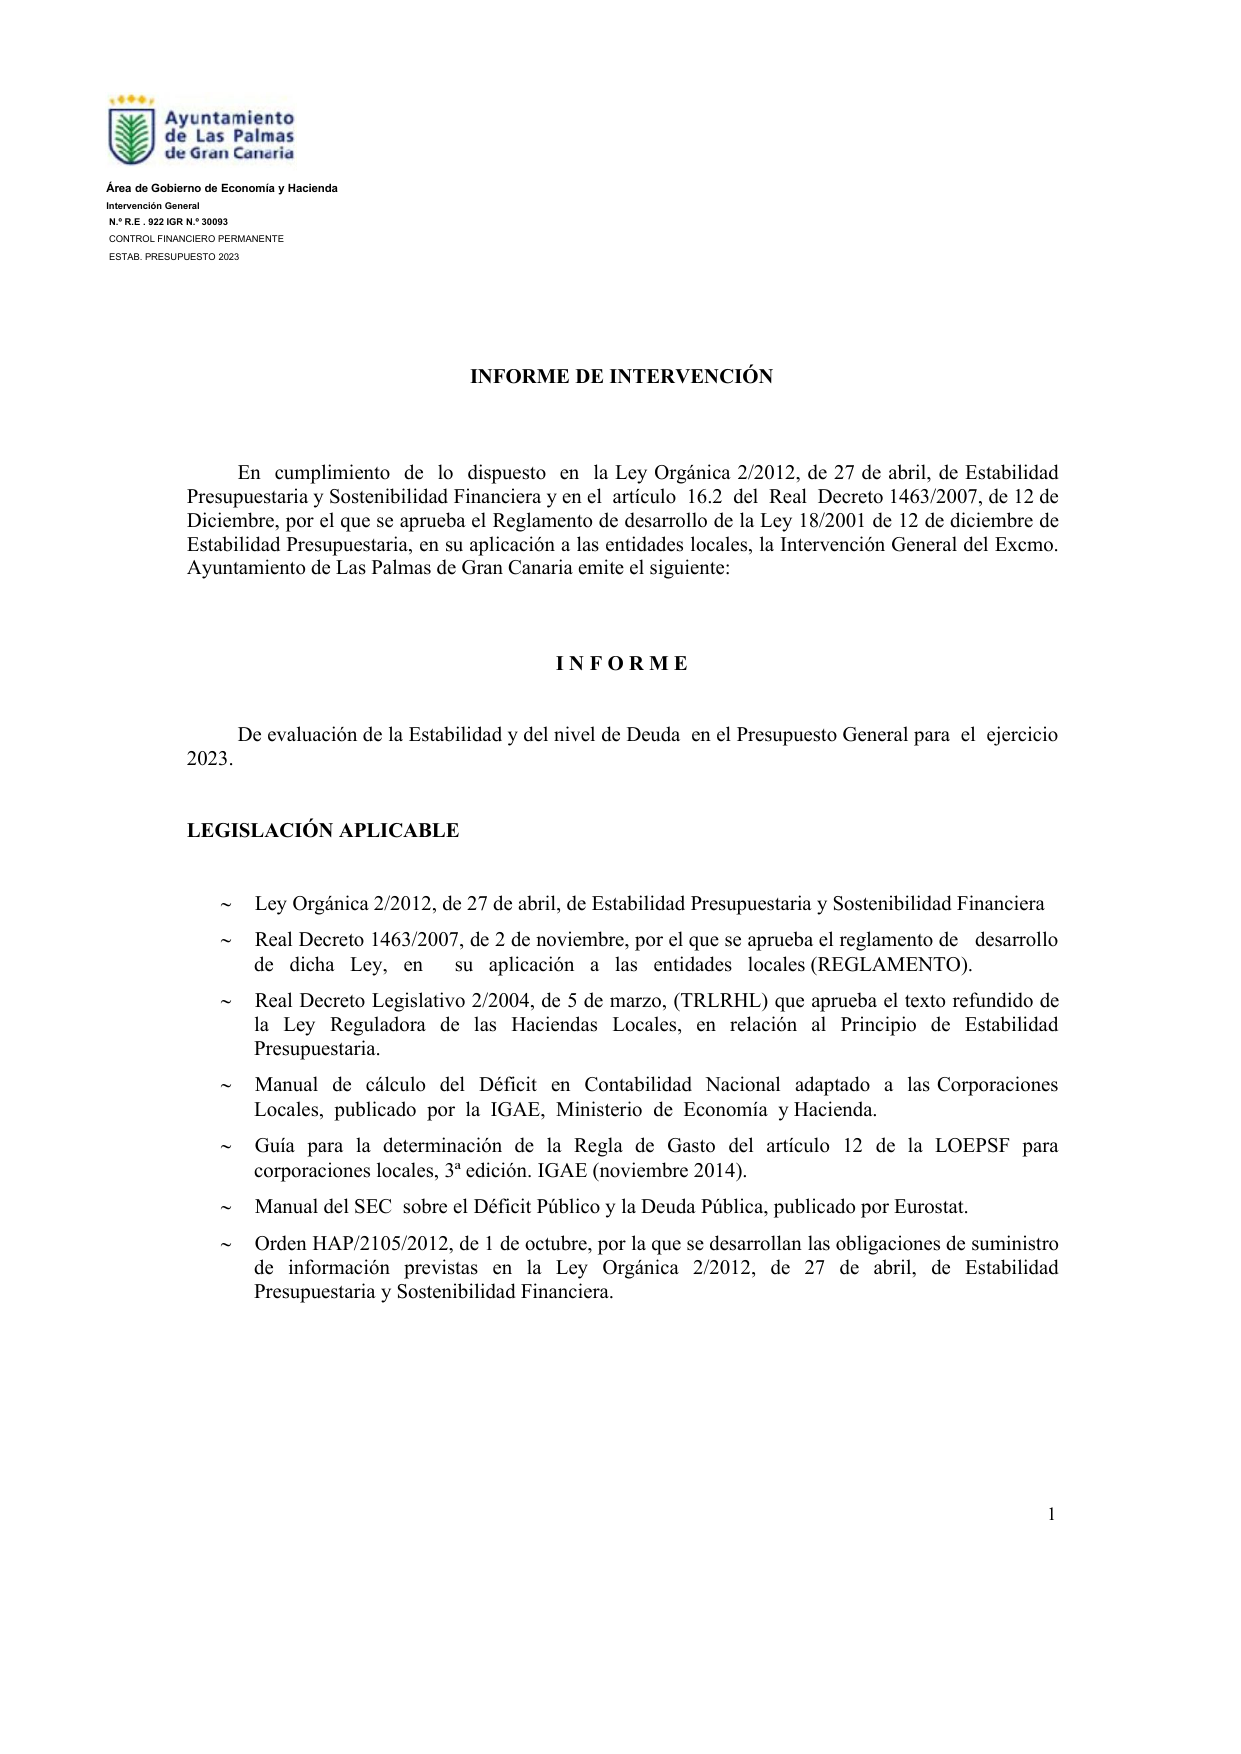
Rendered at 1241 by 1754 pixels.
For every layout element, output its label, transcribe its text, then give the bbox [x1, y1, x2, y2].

text  Manual de cálculo del Déficit en Contabilidad Nacional adaptado a las Corporaciones [220, 1071, 1230, 1097]
text INFORME DE INTERVENCIÓN [470, 365, 1230, 389]
text I N F O R M E [556, 651, 1230, 675]
text  Real Decreto 1463/2007, de 2 de noviembre, por el que se aprueba el reglamento de desarrollo [220, 926, 1230, 952]
text Locales, publicado por la IGAE, Ministerio de Economía y Hacienda. [254, 1097, 1230, 1121]
text Área de Gobierno de Economía y Hacienda [106, 181, 1230, 195]
text En cumplimiento de lo dispuesto en la Ley Orgánica 2/2012, de 27 de abril, de Estabilidad Presupuestaria y Sostenibilidad Financiera y en el artículo 16.2 del Real Decreto 1463/2007, de 12 de Diciembre, por el que se aprueba el Reglamento de desarrollo de la Ley 18/2001 de 12 de diciembre de Estabilidad Presupuestaria, en su aplicación a las entidades locales, la Intervención General del Excmo. Ayuntamiento de Las Palmas de Gran Canaria emite el siguiente: [187, 460, 1230, 579]
text  Real Decreto Legislativo 2/2004, de 5 de marzo, (TRLRHL) que aprueba el texto refundido de la Ley Reguladora de las Haciendas Locales, en relación al Principio de Estabilidad Presupuestaria. [220, 989, 1230, 1060]
text LEGISLACIÓN APLICABLE [187, 818, 1230, 842]
text 1 [1047, 1503, 1230, 1525]
text  Manual del SEC sobre el Déficit Público y la Deuda Pública, publicado por Eurostat. [220, 1192, 1230, 1218]
text  Orden HAP/2105/2012, de 1 de octubre, por la que se desarrollan las obligaciones de suministro de información previstas en la Ley Orgánica 2/2012, de 27 de abril, de Estabilidad Presupuestaria y Sostenibilidad Financiera. [220, 1231, 1230, 1303]
text  Ley Orgánica 2/2012, de 27 de abril, de Estabilidad Presupuestaria y Sostenibilidad Financiera [220, 889, 1230, 915]
text de dicha Ley, en su aplicación a las entidades locales (REGLAMENTO). [254, 952, 1230, 976]
picture [105, 92, 297, 171]
text  Guía para la determinación de la Regla de Gasto del artículo 12 de la LOEPSF para [220, 1131, 1230, 1158]
text corporaciones locales, 3ª edición. IGAE (noviembre 2014). [254, 1158, 1230, 1182]
text De evaluación de la Estabilidad y del nivel de Deuda en el Presupuesto General para el ejercicio 2023. [187, 723, 1061, 770]
